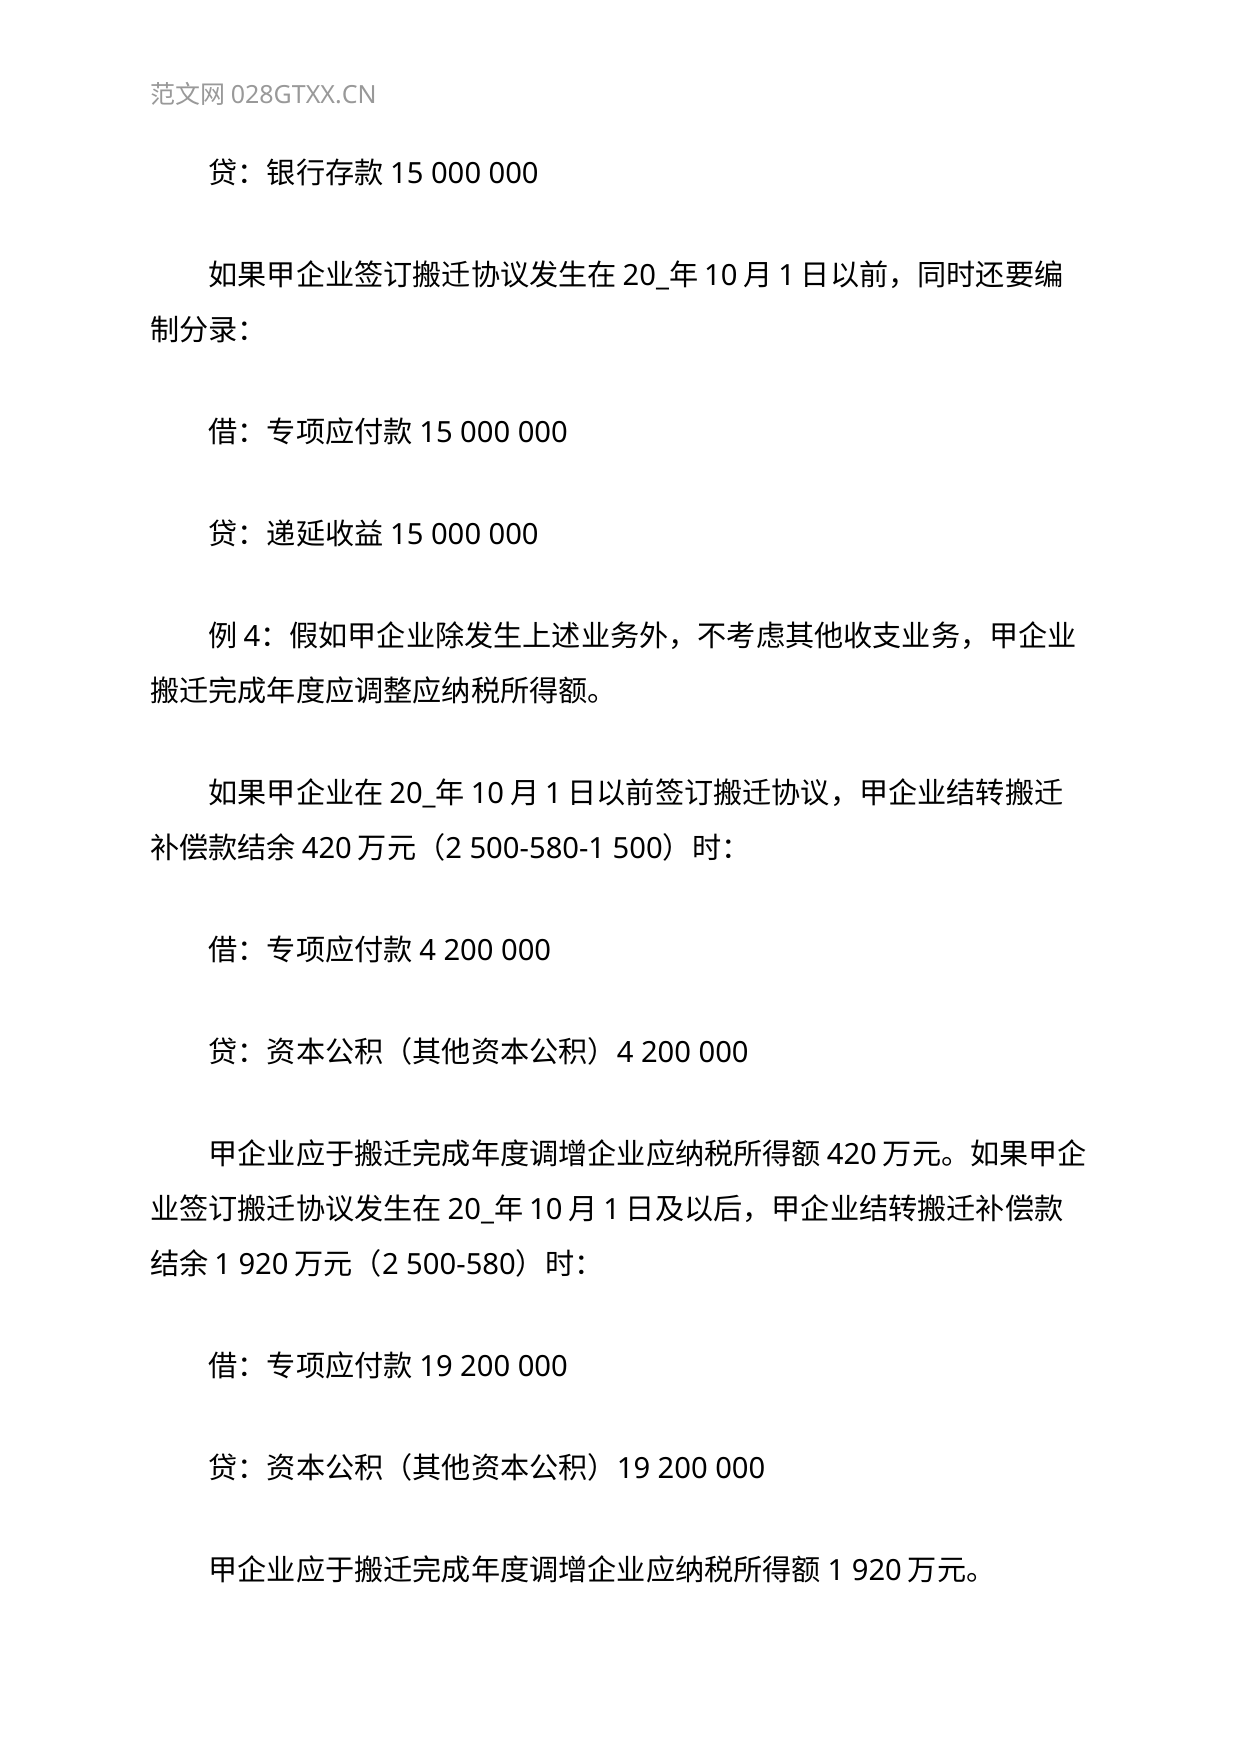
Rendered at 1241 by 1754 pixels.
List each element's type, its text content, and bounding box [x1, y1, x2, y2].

text 例4：假如甲企业除发生上述业务外，不考虑其他收支业务，甲企业搬迁完成年度应调整应纳税所得额。 [150, 613, 1090, 710]
text 贷：递延收益 15 000 000 [150, 511, 1090, 553]
text 贷：资本公积（其他资本公积）19 200 000 [150, 1444, 1090, 1487]
text 借：专项应付款 15 000 000 [150, 409, 1090, 451]
text 贷：银行存款 15 000 000 [150, 150, 1090, 192]
text 如果甲企业签订搬迁协议发生在20_年10月1日以前，同时还要编制分录： [150, 252, 1090, 349]
text 如果甲企业在20_年10月1日以前签订搬迁协议，甲企业结转搬迁补偿款结余420万元（2 500-580-1 500）时： [150, 769, 1090, 867]
text 贷：资本公积（其他资本公积）4 200 000 [150, 1028, 1090, 1071]
text 甲企业应于搬迁完成年度调增企业应纳税所得额 1 920万元。 [150, 1546, 1090, 1589]
text 甲企业应于搬迁完成年度调增企业应纳税所得额420万元。如果甲企业签订搬迁协议发生在20_年10月1日及以后，甲企业结转搬迁补偿款结余1 920万元（2 500-580）时： [150, 1130, 1090, 1283]
text 借：专项应付款 4 200 000 [150, 926, 1090, 969]
text 借：专项应付款 19 200 000 [150, 1342, 1090, 1385]
